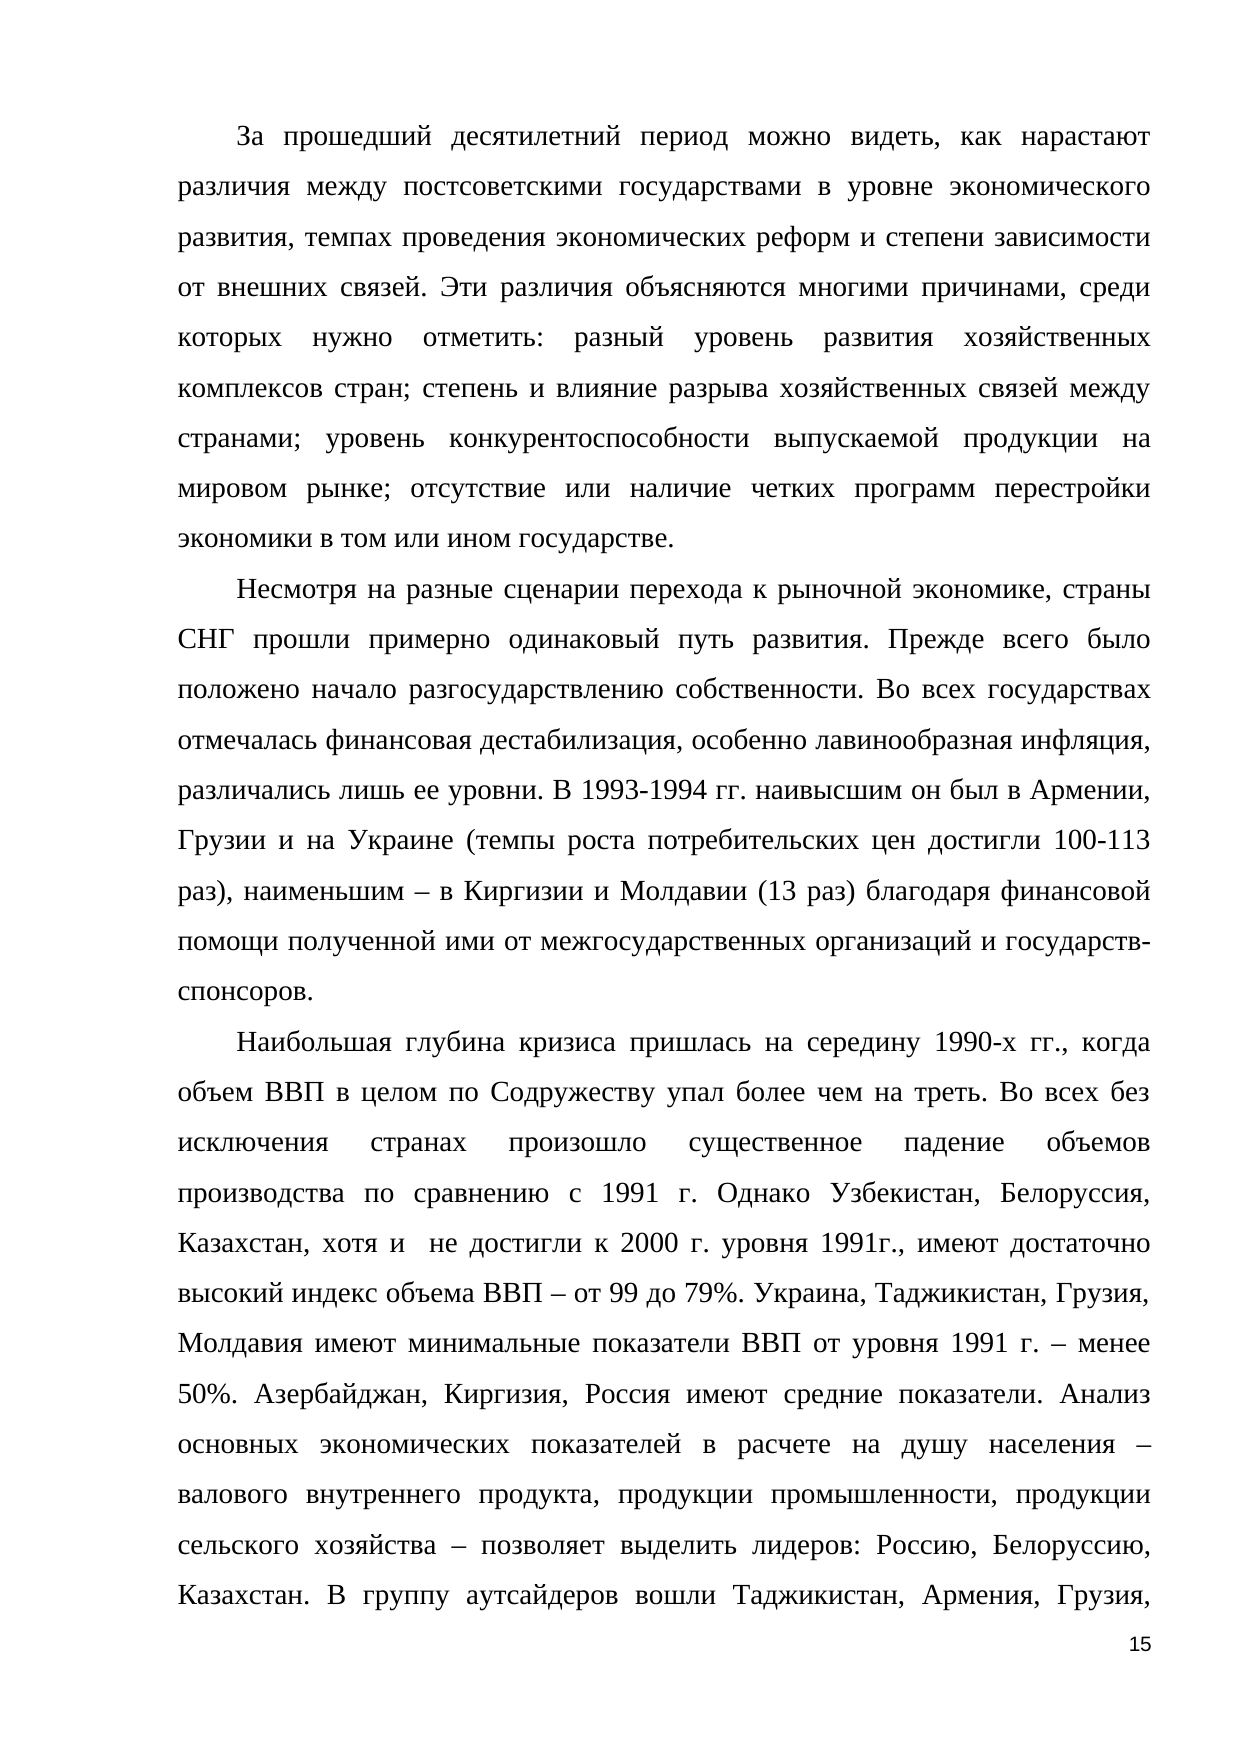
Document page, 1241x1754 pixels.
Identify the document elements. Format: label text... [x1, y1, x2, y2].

text Несмотря на разные сценарии перехода к рыночной экономике, страны СНГ прошли примерно одинаковый путь развития. Прежде всего было положено начало разгосударствлению собственности. Во всех государствах отмечалась финансовая дестабилизация, особенно лавинообразная инфляция, различались лишь ее уровни. В 1993-1994 гг. наивысшим он был в Армении, Грузии и на Украине (темпы роста потребительских цен достигли 100-113 раз), наименьшим – в Киргизии и Молдавии (13 раз) благодаря финансовой помощи полученной ими от межгосударственных организаций и государств-спонсоров. [177, 571, 1152, 1007]
text За прошедший десятилетний период можно видеть, как нарастают различия между постсоветскими государствами в уровне экономического развития, темпах проведения экономических реформ и степени зависимости от внешних связей. Эти различия объясняются многими причинами, среди которых нужно отметить: разный уровень развития хозяйственных комплексов стран; степень и влияние разрыва хозяйственных связей между странами; уровень конкурентоспособности выпускаемой продукции на мировом рынке; отсутствие или наличие четких программ перестройки экономики в том или ином государстве. [177, 118, 1152, 554]
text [177, 1024, 1152, 1611]
